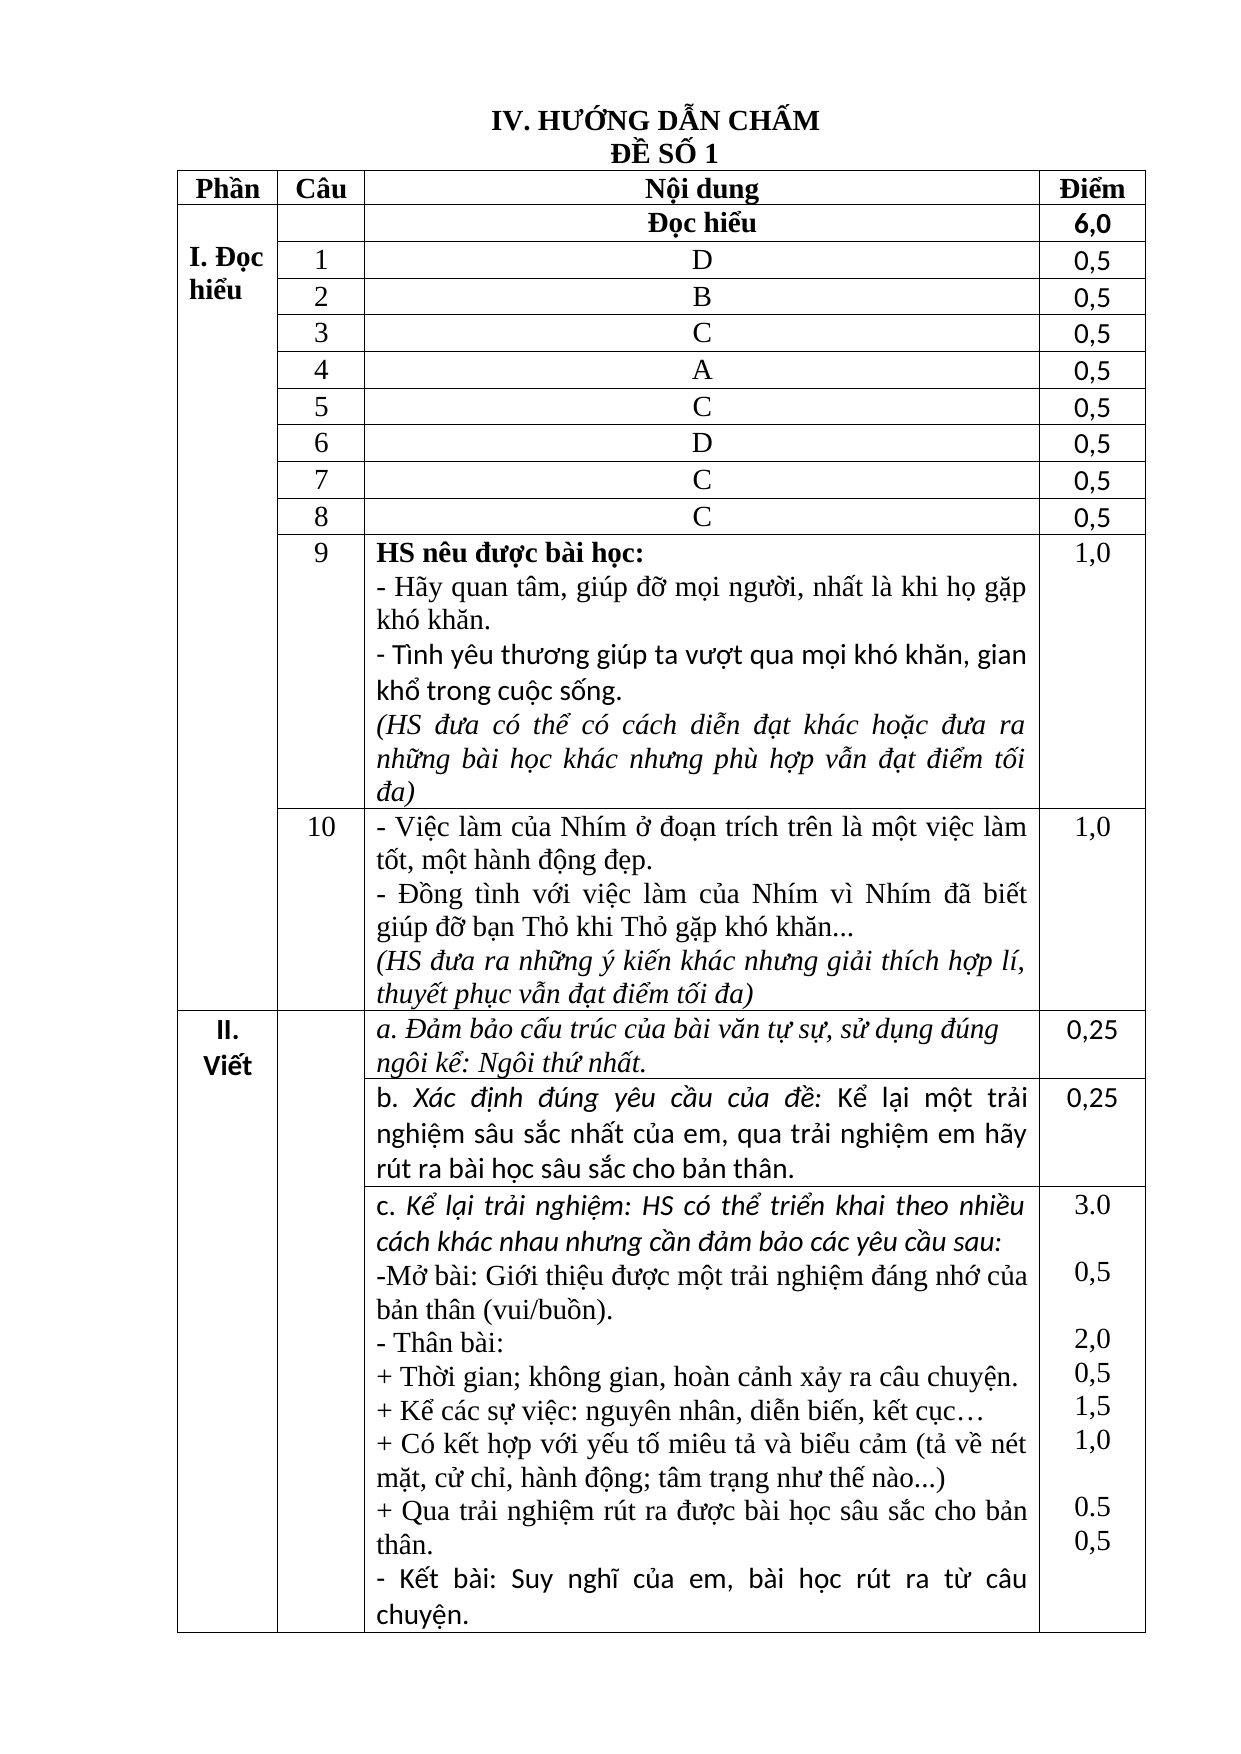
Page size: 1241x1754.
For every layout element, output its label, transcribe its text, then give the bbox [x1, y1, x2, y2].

table_cell Đọc hiểu [365, 205, 1039, 241]
table_cell 6,0 [1040, 205, 1145, 241]
table_cell a. Đảm bảo cấu trúc của bài văn tự sự, sử dụng đúng ngôi kể: Ngôi thứ nhất. [365, 1011, 1039, 1078]
table_cell 2 [278, 279, 364, 314]
table_cell 0,5 [1040, 462, 1145, 498]
text IV. HƯỚNG DẪN CHẤM [177, 103, 1152, 136]
table_cell 0,5 [1040, 242, 1145, 278]
table_cell II. Viết [178, 1011, 277, 1632]
table_cell - Việc làm của Nhím ở đoạn trích trên là một việc làm tốt, một hành động đẹp. - Đồng tình với việc làm của Nhím vì Nhím đã biết giúp đỡ bạn Thỏ khi Thỏ gặp khó khăn... (HS đưa ra những ý kiến khác nhưng giải thích hợp lí, thuyết phục vẫn đạt điểm tối đa) [753, 809, 1039, 1010]
table_cell A [365, 352, 1039, 388]
table_cell 0,5 [1040, 279, 1145, 314]
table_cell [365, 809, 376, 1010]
table_cell 6 [278, 425, 364, 461]
table_header Điểm [1040, 171, 1145, 204]
table_cell 10 [278, 809, 364, 1010]
table_cell 1 [278, 242, 364, 278]
table_cell 0,5 [1040, 499, 1145, 534]
text ĐỀ SỐ 1 [177, 136, 1152, 170]
table_cell C [365, 315, 1039, 351]
table_cell 0,5 [1040, 352, 1145, 388]
table_cell 4 [278, 352, 364, 388]
table_cell C [365, 389, 1039, 424]
table_cell 3 [278, 315, 364, 351]
table_cell 1,0 [1040, 809, 1145, 1010]
table_cell 7 [278, 462, 364, 498]
table_cell 0,5 [1040, 315, 1145, 351]
table_cell 0,25 [1040, 1079, 1145, 1186]
table_cell I. Đọc hiểu [178, 205, 277, 1010]
table_cell HS nêu được bài học: - Hãy quan tâm, giúp đỡ mọi người, nhất là khi họ gặp khó khăn. - Tình yêu thương giúp ta vượt qua mọi khó khăn, gian khổ trong cuộc sống. (HS đưa có thể có cách diễn đạt khác hoặc đưa ra những bài học khác nhưng phù hợp vẫn đạt điểm tối đa) [365, 535, 1039, 808]
table_cell b. Xác định đúng yêu cầu của đề: Kể lại một trải nghiệm sâu sắc nhất của em, qua trải nghiệm em hãy rút ra bài học sâu sắc cho bản thân. [365, 1079, 1039, 1186]
table_cell 9 [278, 535, 364, 808]
table_cell 5 [278, 389, 364, 424]
table_cell C [365, 499, 1039, 534]
table_cell B [365, 279, 1039, 314]
table_cell 0,5 [1040, 389, 1145, 424]
table_header Câu [278, 171, 364, 204]
table_cell [278, 205, 364, 241]
table_cell 0,25 [1040, 1011, 1145, 1078]
table_cell C [365, 462, 1039, 498]
table_cell 3.0 0,5 2,0 0,5 1,5 1,0 0.5 0,5 [1040, 1187, 1145, 1632]
table_cell 0,5 [1040, 425, 1145, 461]
table_cell D [365, 242, 1039, 278]
table_header Nội dung [365, 171, 1039, 204]
table_header Phần [178, 171, 277, 204]
table_cell 1,0 [1040, 535, 1145, 808]
table_cell [278, 1011, 364, 1632]
table_cell 8 [278, 499, 364, 534]
table_cell D [365, 425, 1039, 461]
table_cell c. Kể lại trải nghiệm: HS có thể triển khai theo nhiều cách khác nhau nhưng cần đảm bảo các yêu cầu sau: -Mở bài: Giới thiệu được một trải nghiệm đáng nhớ của bản thân (vui/buồn). - Thân bài: + Thời gian; không gian, hoàn cảnh xảy ra câu chuyện. + Kể các sự việc: nguyên nhân, diễn biến, kết cục… + Có kết hợp với yếu tố miêu tả và biểu cảm (tả về nét mặt, cử chỉ, hành động; tâm trạng như thế nào...) + Qua trải nghiệm rút ra được bài học sâu sắc cho bản thân. - Kết bài: Suy nghĩ của em, bài học rút ra từ câu chuyện. [365, 1187, 1039, 1632]
